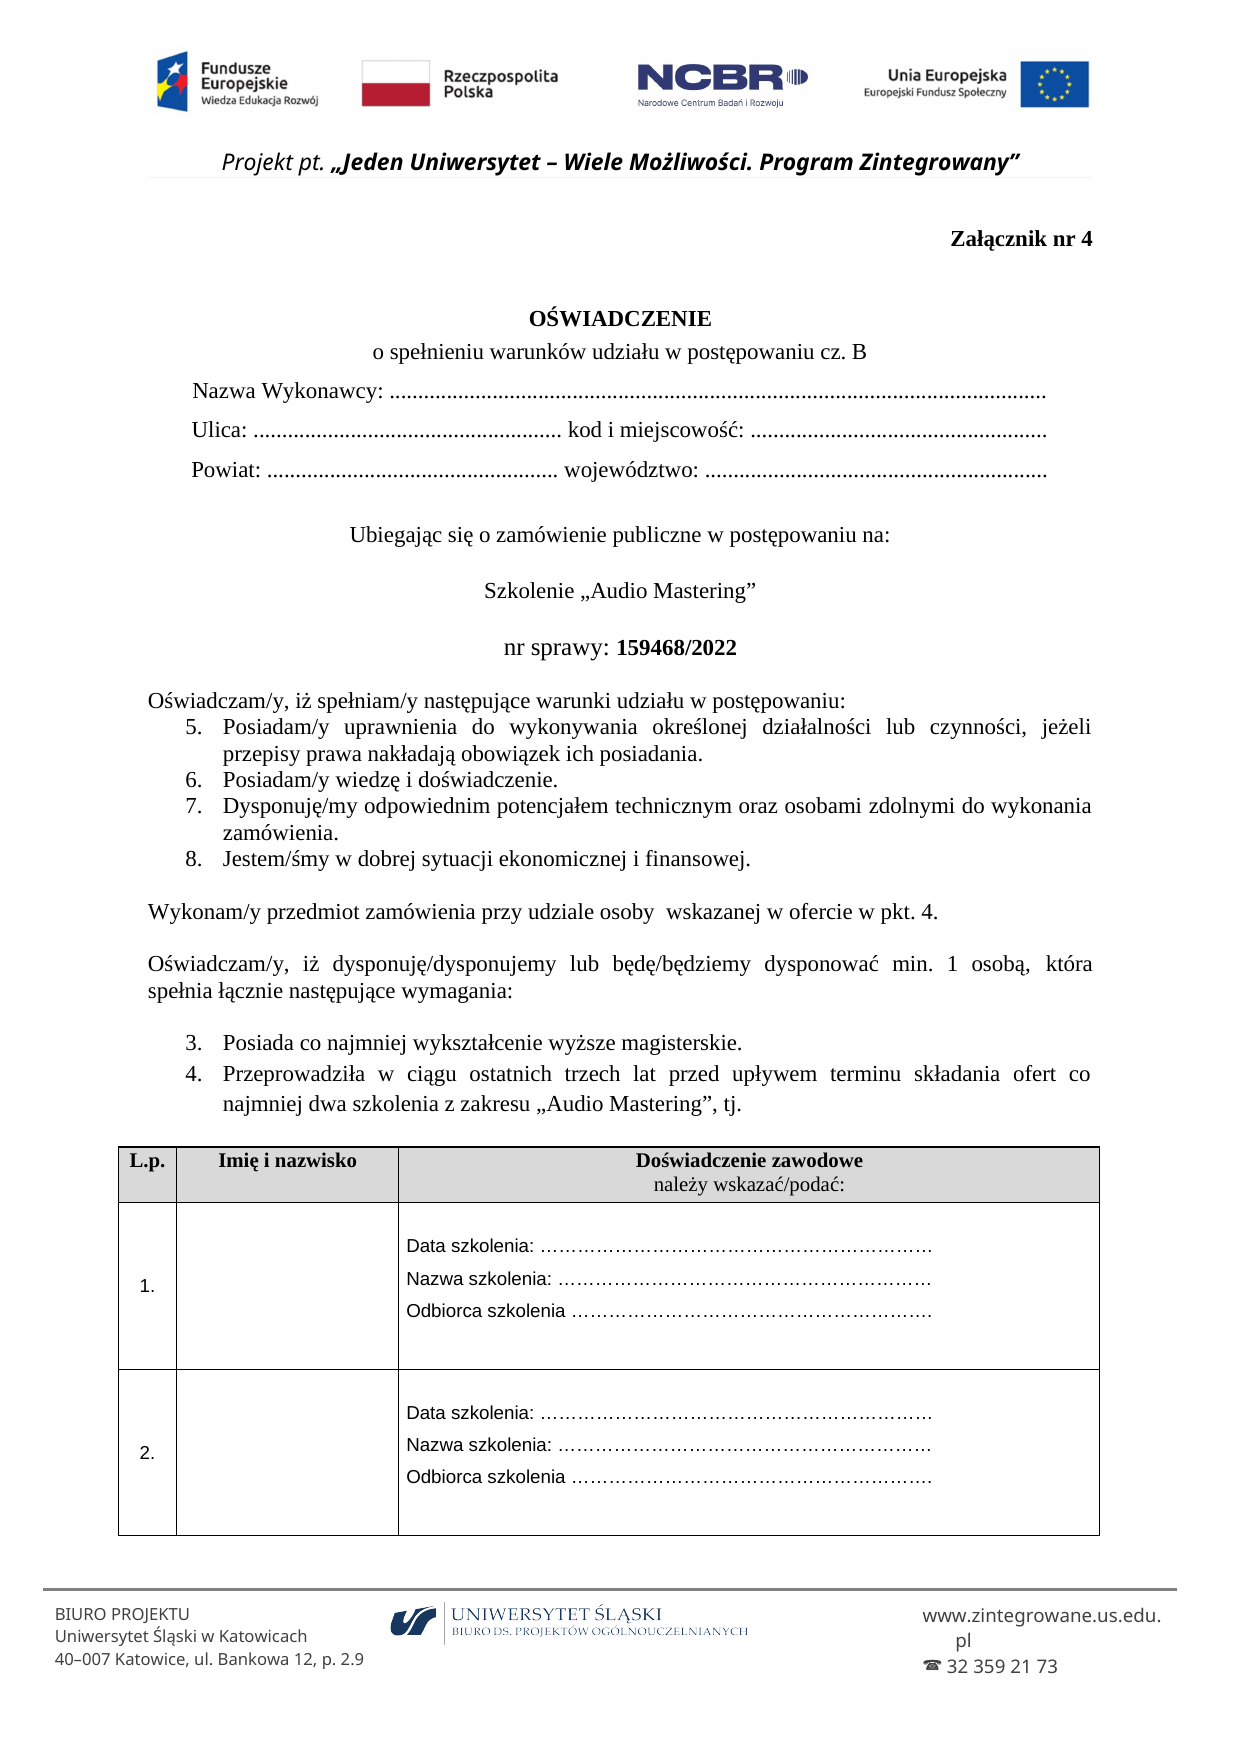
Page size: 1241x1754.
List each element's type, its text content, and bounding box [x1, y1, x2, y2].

list Posiadam/y uprawnienia do wykonywania określonej działalności lub czynności, jeżeli przepisy prawa nakładają obowiązek ich posiadania. [185, 713, 1093, 766]
text Oświadczam/y, iż spełniam/y następujące warunki udziału w postępowaniu: [148, 687, 1093, 713]
list Dysponuję/my odpowiednim potencjałem technicznym oraz osobami zdolnymi do wykonania zamówienia. [185, 792, 1093, 845]
table_cell [177, 1370, 398, 1535]
table_cell 2. [119, 1370, 176, 1535]
text nr sprawy: 159468/2022 [148, 632, 1093, 661]
list Jestem/śmy w dobrej sytuacji ekonomicznej i finansowej. [185, 845, 1093, 871]
table_cell Data szkolenia: ……………………………………………………… Nazwa szkolenia: …………………………………………………… Odbiorca szkolenia …………………………………………………. [399, 1203, 1099, 1368]
text Powiat: ................................................... województwo: ............................................................ [148, 456, 1093, 482]
table_cell 1. [119, 1203, 176, 1368]
text o spełnieniu warunków udziału w postępowaniu cz. B [148, 338, 1093, 364]
list Przeprowadziła w ciągu ostatnich trzech lat przed upływem terminu składania ofert co najmniej dwa szkolenia z zakresu „Audio Mastering”, tj. [185, 1060, 1093, 1116]
text Ubiegając się o zamówienie publiczne w postępowaniu na: [148, 522, 1093, 548]
picture [147, 42, 1093, 118]
text Nazwa Wykonawcy: ................................................................................................................... [148, 377, 1093, 403]
text Ulica: ...................................................... kod i miejscowość: .................................................... [148, 416, 1093, 443]
text OŚWIADCZENIE [148, 305, 1093, 332]
table_header Imię i nazwisko [177, 1148, 398, 1202]
list Posiadam/y wiedzę i doświadczenie. [185, 766, 1093, 792]
text Załącznik nr 4 [148, 225, 1093, 252]
text Szkolenie „Audio Mastering” [148, 577, 1093, 603]
table_header Doświadczenie zawodowe należy wskazać/podać: [399, 1148, 1099, 1202]
text Oświadczam/y, iż dysponuję/dysponujemy lub będę/będziemy dysponować min. 1 osobą, która spełnia łącznie następujące wymagania: [148, 950, 1093, 1003]
text Wykonam/y przedmiot zamówienia przy udziale osoby wskazanej w ofercie w pkt. 4. [148, 898, 1093, 924]
table_header L.p. [119, 1148, 176, 1202]
list Posiada co najmniej wykształcenie wyższe magisterskie. [185, 1029, 1093, 1056]
table_cell Data szkolenia: ……………………………………………………… Nazwa szkolenia: …………………………………………………… Odbiorca szkolenia …………………………………………………. [399, 1370, 1099, 1535]
table_cell [177, 1203, 398, 1368]
picture [390, 1602, 748, 1645]
